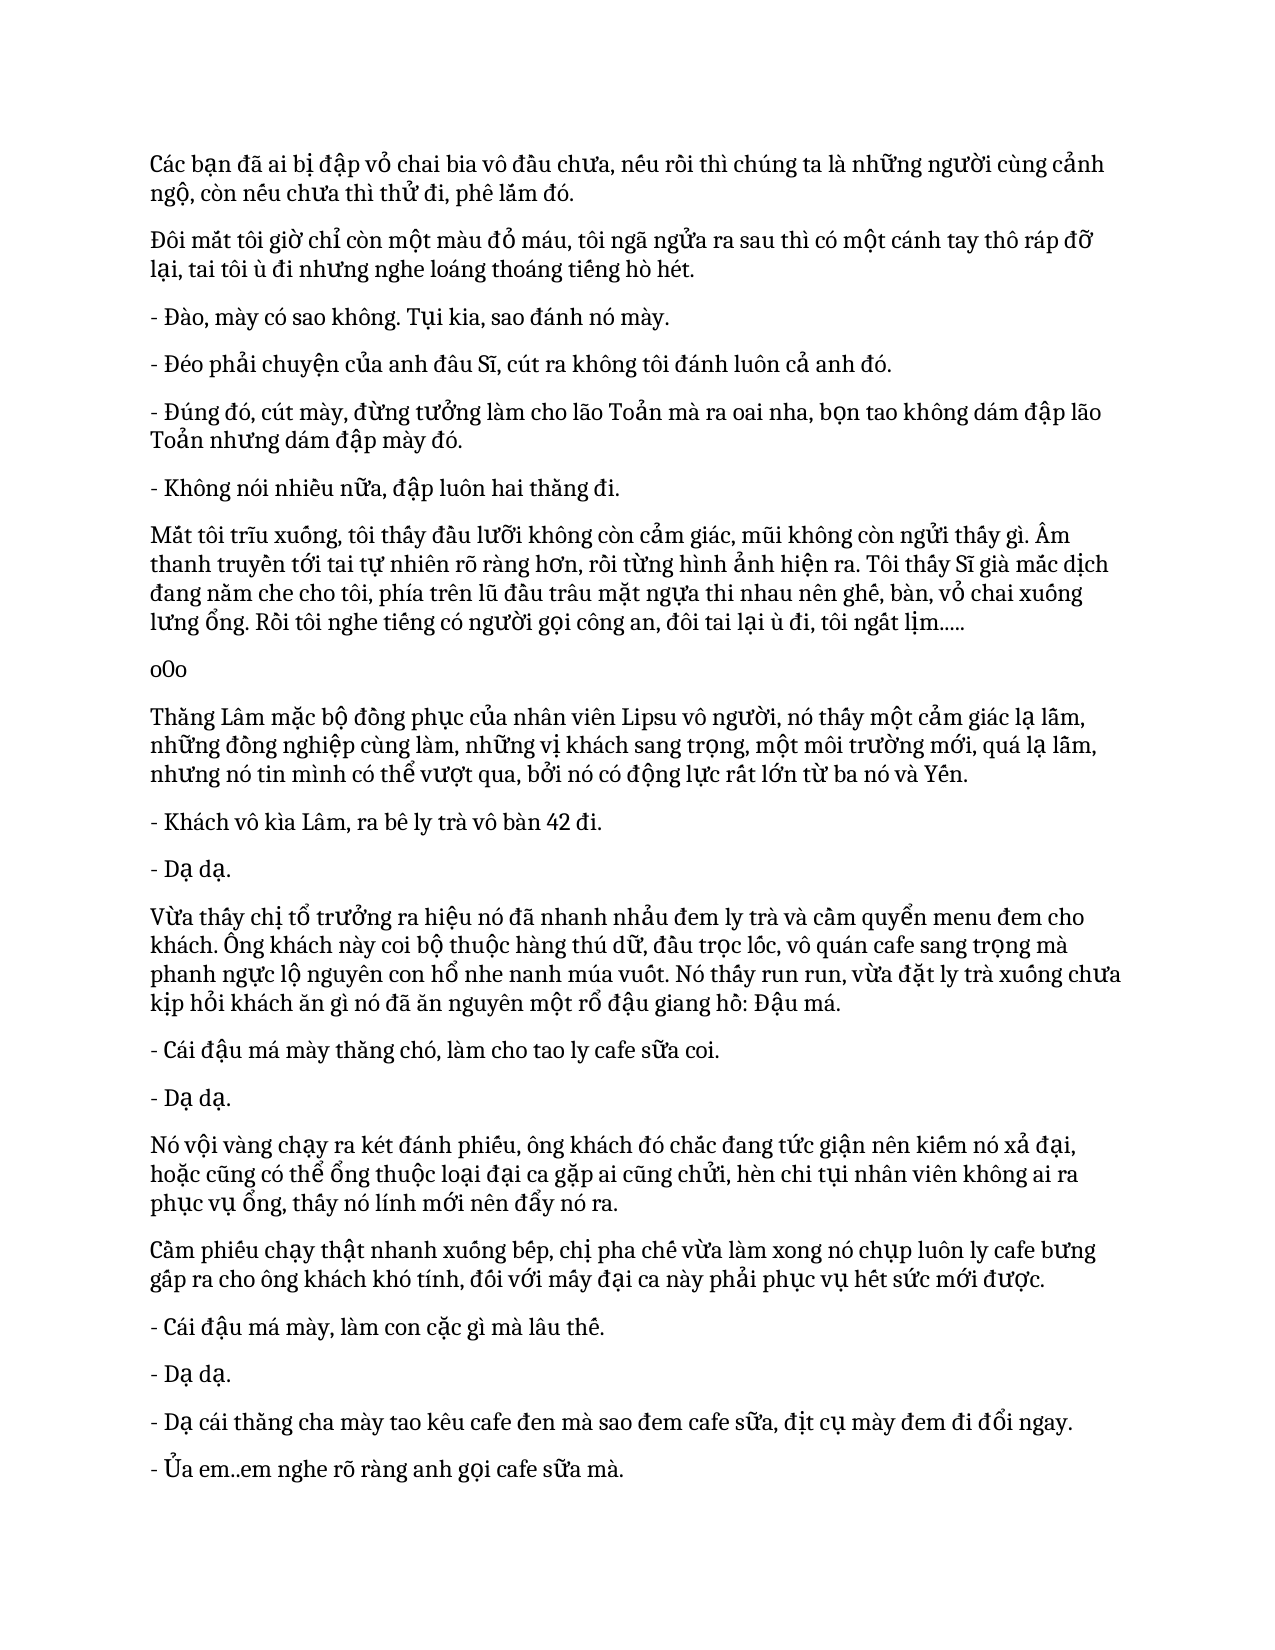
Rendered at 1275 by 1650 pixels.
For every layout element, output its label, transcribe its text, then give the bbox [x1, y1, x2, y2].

text - Cái đậu má mày, làm con cặc gì mà lâu thế. [150, 1312, 1125, 1341]
text Cầm phiếu chạy thật nhanh xuống bếp, chị pha chế vừa làm xong nó chụp luôn ly cafe bưng gấp ra cho ông khách khó tính, đối với mấy đại ca này phải phục vụ hết sức mới được. [150, 1236, 1125, 1294]
text Vừa thấy chị tổ trưởng ra hiệu nó đã nhanh nhảu đem ly trà và cầm quyển menu đem cho khách. Ông khách này coi bộ thuộc hàng thú dữ, đầu trọc lốc, vô quán cafe sang trọng mà phanh ngực lộ nguyên con hổ nhe nanh múa vuốt. Nó thấy run run, vừa đặt ly trà xuống chưa kịp hỏi khách ăn gì nó đã ăn nguyên một rổ đậu giang hồ: Đậu má. [150, 902, 1125, 1017]
text - Ủa em..em nghe rõ ràng anh gọi cafe sữa mà. [150, 1455, 1125, 1484]
text Các bạn đã ai bị đập vỏ chai bia vô đầu chưa, nếu rồi thì chúng ta là những người cùng cảnh ngộ, còn nếu chưa thì thử đi, phê lắm đó. [150, 150, 1125, 207]
text - Đéo phải chuyện của anh đâu Sĩ, cút ra không tôi đánh luôn cả anh đó. [150, 350, 1125, 379]
text - Đào, mày có sao không. Tụi kia, sao đánh nó mày. [150, 302, 1125, 331]
text - Đúng đó, cút mày, đừng tưởng làm cho lão Toản mà ra oai nha, bọn tao không dám đập lão Toản nhưng dám đập mày đó. [150, 397, 1125, 455]
text Thằng Lâm mặc bộ đồng phục của nhân viên Lipsu vô người, nó thấy một cảm giác lạ lẫm, những đồng nghiệp cùng làm, những vị khách sang trọng, một môi trường mới, quá lạ lẫm, nhưng nó tin mình có thể vượt qua, bởi nó có động lực rất lớn từ ba nó và Yến. [150, 702, 1125, 789]
text o0o [150, 655, 1125, 684]
text - Dạ dạ. [150, 1084, 1125, 1112]
text - Khách vô kìa Lâm, ra bê ly trà vô bàn 42 đi. [150, 807, 1125, 836]
text Nó vội vàng chạy ra két đánh phiếu, ông khách đó chắc đang tức giận nên kiếm nó xả đại, hoặc cũng có thể ổng thuộc loại đại ca gặp ai cũng chửi, hèn chi tụi nhân viên không ai ra phục vụ ổng, thấy nó lính mới nên đẩy nó ra. [150, 1131, 1125, 1217]
text Mắt tôi trĩu xuống, tôi thấy đầu lưỡi không còn cảm giác, mũi không còn ngửi thấy gì. Âm thanh truyền tới tai tự nhiên rõ ràng hơn, rồi từng hình ảnh hiện ra. Tôi thấy Sĩ già mắc dịch đang nằm che cho tôi, phía trên lũ đầu trâu mặt ngựa thi nhau nên ghế, bàn, vỏ chai xuống lưng ổng. Rồi tôi nghe tiếng có người gọi công an, đôi tai lại ù đi, tôi ngất lịm..... [150, 521, 1125, 636]
text - Dạ dạ. [150, 855, 1125, 884]
text - Dạ dạ. [150, 1360, 1125, 1389]
text - Dạ cái thằng cha mày tao kêu cafe đen mà sao đem cafe sữa, địt cụ mày đem đi đổi ngay. [150, 1407, 1125, 1436]
text - Cái đậu má mày thằng chó, làm cho tao ly cafe sữa coi. [150, 1036, 1125, 1065]
text - Không nói nhiều nữa, đập luôn hai thằng đi. [150, 474, 1125, 502]
text Đôi mắt tôi giờ chỉ còn một màu đỏ máu, tôi ngã ngửa ra sau thì có một cánh tay thô ráp đỡ lại, tai tôi ù đi nhưng nghe loáng thoáng tiếng hò hét. [150, 226, 1125, 284]
